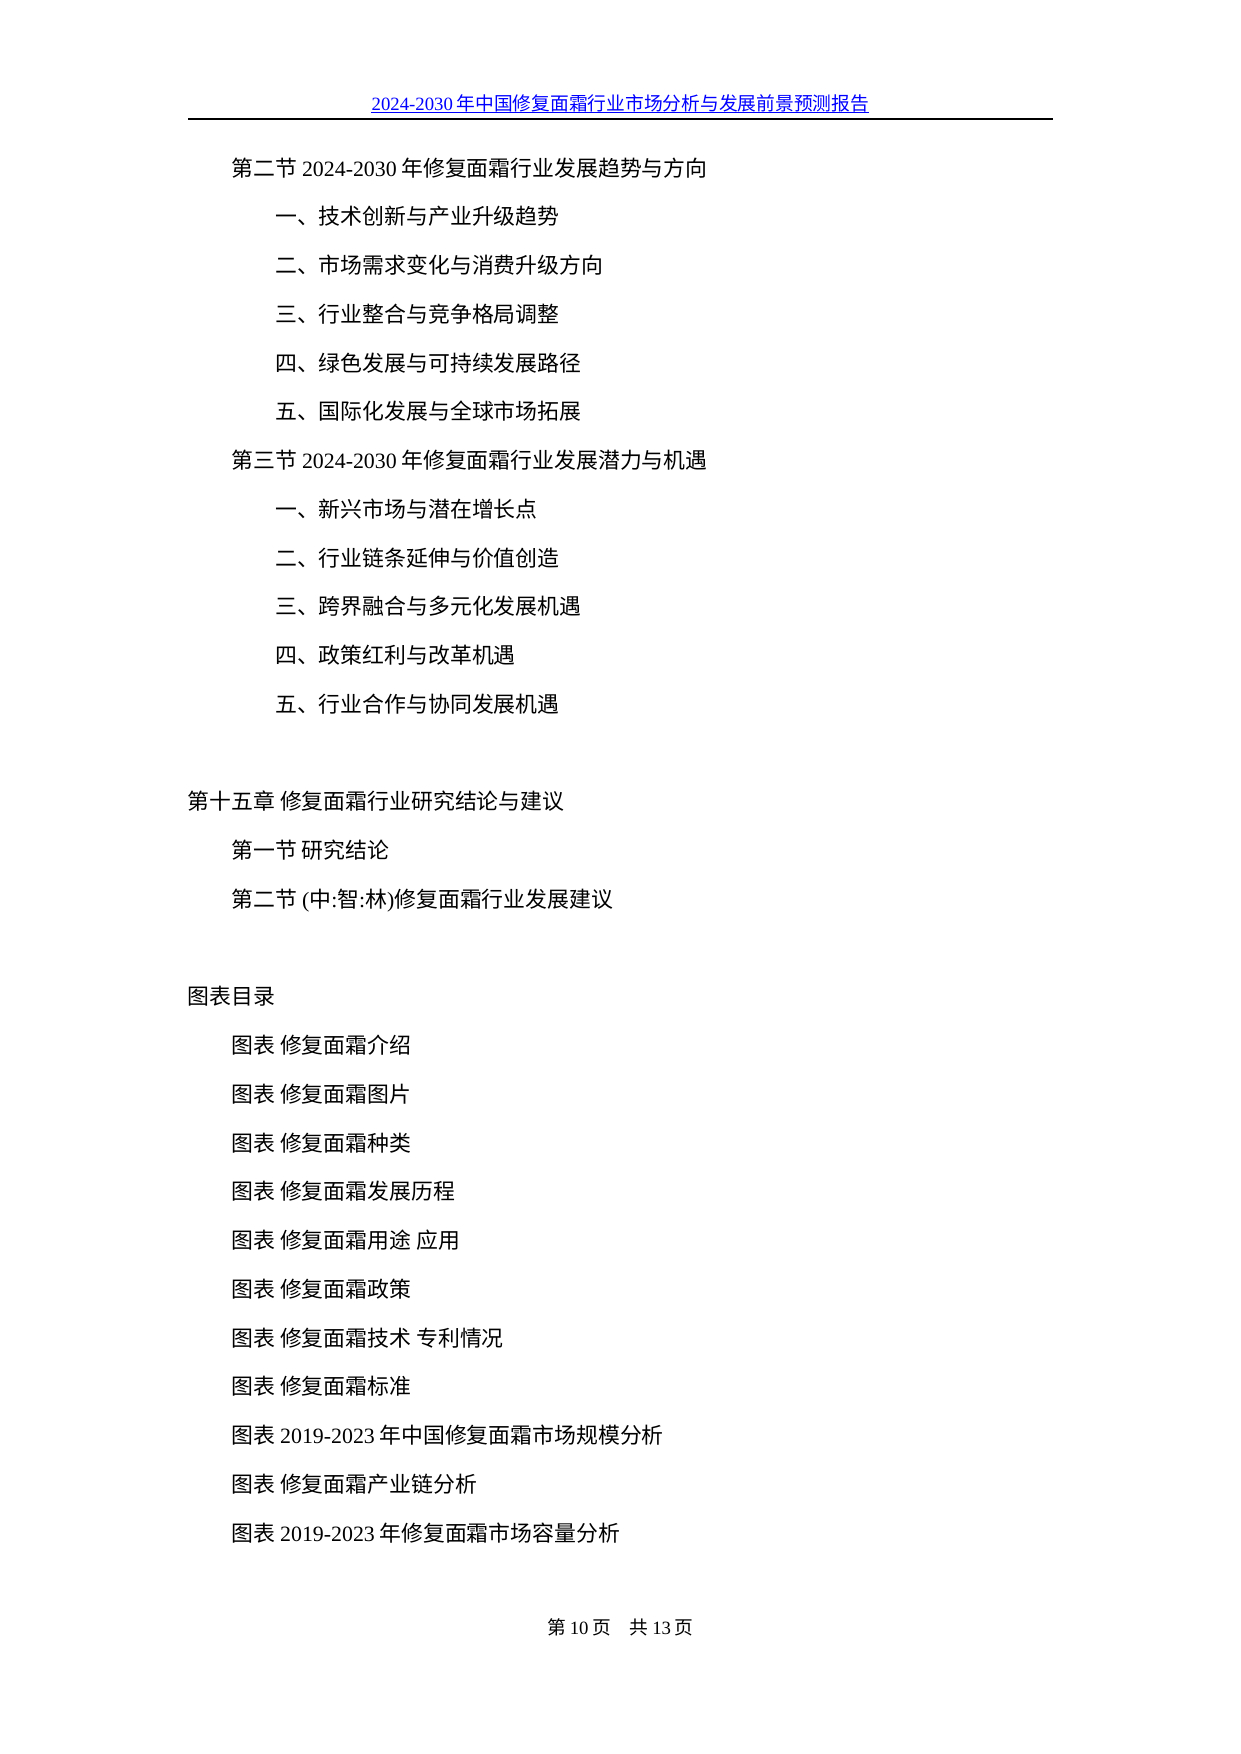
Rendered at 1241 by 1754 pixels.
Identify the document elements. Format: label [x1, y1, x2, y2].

text [187, 150, 1053, 1548]
